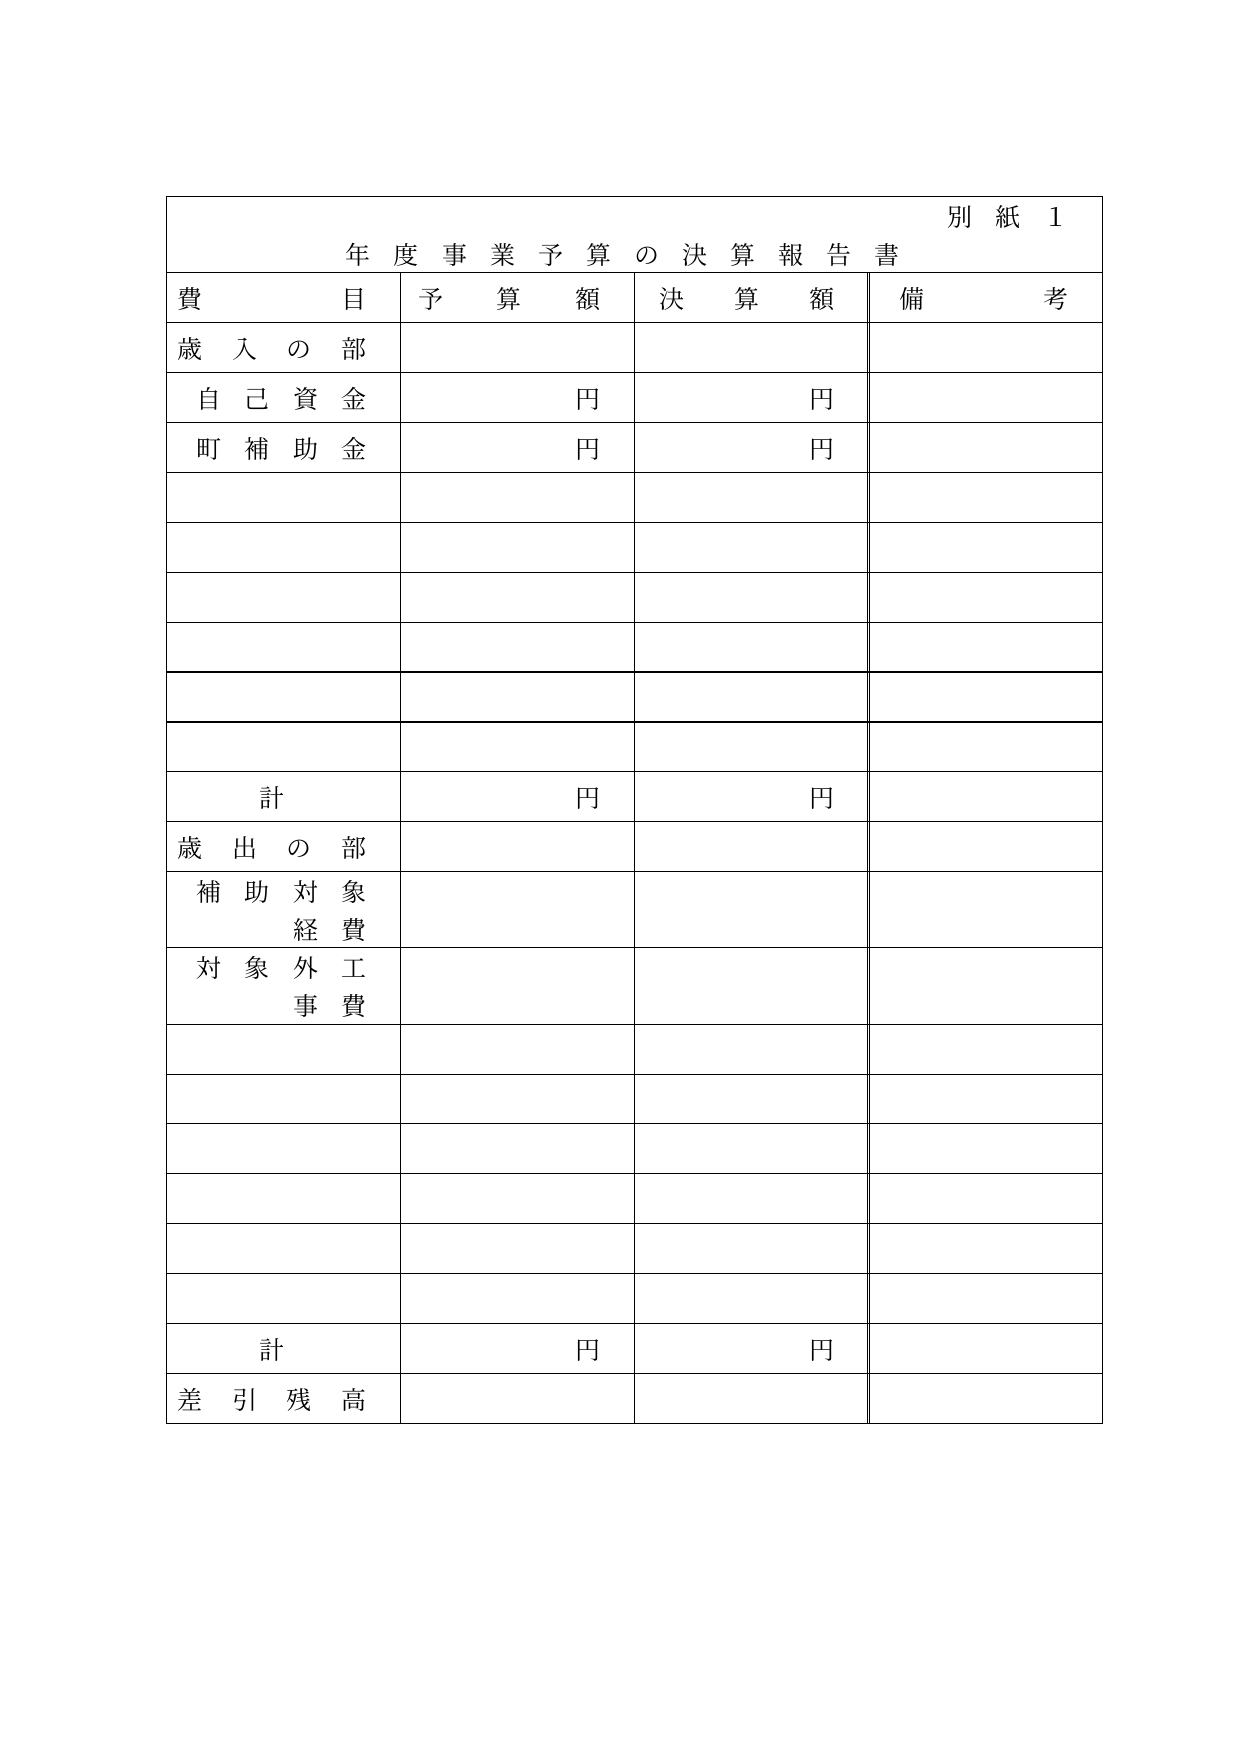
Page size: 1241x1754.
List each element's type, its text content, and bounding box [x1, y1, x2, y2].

table_cell [167, 1174, 400, 1223]
table_cell 円 [635, 423, 867, 472]
table_cell [401, 523, 634, 572]
table_cell [635, 822, 867, 871]
table_cell [167, 1274, 400, 1323]
table_cell 円 [401, 772, 634, 821]
table_cell [635, 623, 867, 671]
table_cell [870, 573, 1102, 622]
table_cell [635, 1174, 867, 1223]
table_cell 円 [401, 373, 634, 422]
table_cell [870, 1025, 1102, 1073]
table_cell [167, 1075, 400, 1123]
table_cell [870, 523, 1102, 572]
table_cell 円 [635, 373, 867, 422]
table_cell [635, 948, 867, 1023]
table_cell [635, 573, 867, 622]
table_cell [635, 1224, 867, 1273]
table_cell [635, 523, 867, 572]
table_cell 計 [167, 1324, 400, 1373]
table_cell [401, 1075, 634, 1123]
table_cell 自己資金 [167, 373, 400, 422]
table_cell [401, 1174, 634, 1223]
table_cell [635, 1025, 867, 1073]
table_cell [870, 473, 1102, 522]
table_cell [167, 623, 400, 671]
table_cell [635, 723, 867, 771]
table_cell [635, 323, 867, 372]
table_cell 対象外工事費 [167, 948, 400, 1023]
table_cell [401, 822, 634, 871]
table_cell 円 [401, 1324, 634, 1373]
table_cell [635, 872, 867, 947]
table_cell 歳出の部 [167, 822, 400, 871]
table_cell [635, 1124, 867, 1173]
table_cell 費目 [167, 273, 400, 322]
table_cell 円 [635, 772, 867, 821]
table_cell [401, 1025, 634, 1073]
table_cell [870, 673, 1102, 721]
table_cell 町補助金 [167, 423, 400, 472]
table_header 別紙１ 年度事業予算の決算報告書 [167, 197, 1102, 272]
table_cell 備考 [870, 273, 1102, 322]
table_cell [167, 1224, 400, 1273]
table_cell [870, 822, 1102, 871]
table_cell [870, 1324, 1102, 1373]
table_cell [167, 573, 400, 622]
table_cell 歳入の部 [167, 323, 400, 372]
table_cell 円 [401, 423, 634, 472]
table_cell [167, 723, 400, 771]
table_cell [401, 872, 634, 947]
table_cell [401, 948, 634, 1023]
table_cell [401, 473, 634, 522]
table_cell [870, 423, 1102, 472]
table_cell 補助対象経費 [167, 872, 400, 947]
table_cell [401, 673, 634, 721]
table_cell 決算額 [635, 273, 867, 322]
table_cell [870, 872, 1102, 947]
table_cell [870, 623, 1102, 671]
table_cell 円 [635, 1324, 867, 1373]
table_cell [870, 723, 1102, 771]
table_cell [870, 323, 1102, 372]
table_cell [167, 1025, 400, 1073]
table_cell [401, 723, 634, 771]
table_cell [870, 1174, 1102, 1223]
table_cell [870, 772, 1102, 821]
table_cell [870, 373, 1102, 422]
table_cell [635, 1274, 867, 1323]
table_cell [635, 473, 867, 522]
table_cell [870, 1374, 1102, 1423]
table_cell [635, 1075, 867, 1123]
table_cell [870, 1224, 1102, 1273]
table_cell [635, 1374, 867, 1423]
table_cell [167, 523, 400, 572]
table_cell [401, 323, 634, 372]
table_cell [167, 473, 400, 522]
table_cell [401, 623, 634, 671]
table_cell [401, 1274, 634, 1323]
table_cell [870, 1075, 1102, 1123]
table_cell [167, 1124, 400, 1173]
table_cell [167, 673, 400, 721]
table_cell [401, 1374, 634, 1423]
table_cell [635, 673, 867, 721]
table_cell 計 [167, 772, 400, 821]
table_cell [870, 1274, 1102, 1323]
table_cell [401, 1224, 634, 1273]
table_cell [401, 573, 634, 622]
table_cell 差引残高 [167, 1374, 400, 1423]
table_cell [870, 1124, 1102, 1173]
table_cell 予算額 [401, 273, 634, 322]
table_cell [401, 1124, 634, 1173]
table_cell [870, 948, 1102, 1023]
